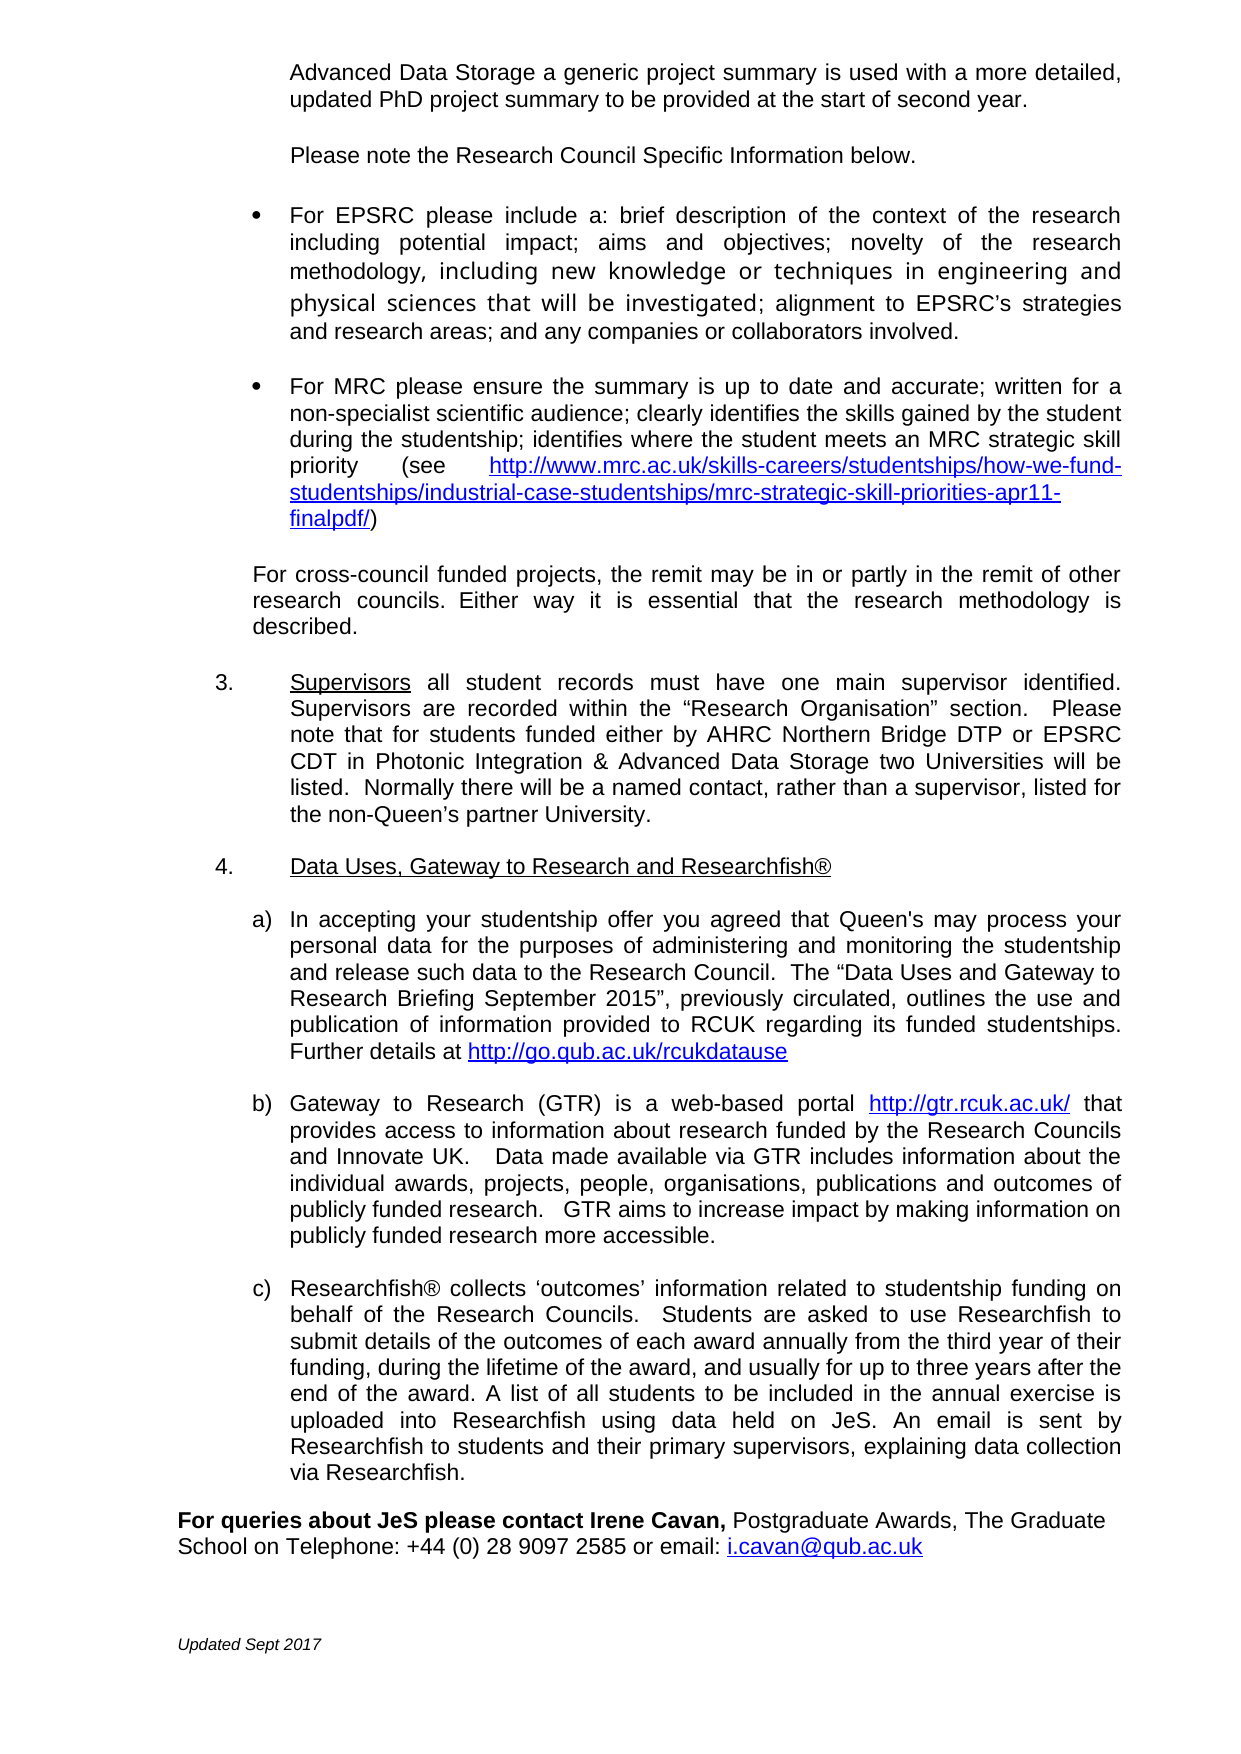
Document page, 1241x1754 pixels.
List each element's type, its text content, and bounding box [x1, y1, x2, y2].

text For queries about JeS please contact Irene Cavan, Postgraduate Awards, The Graduate School on Telephone: +44 (0) 28 9097 2585 or email: i.cavan@qub.ac.uk [177, 1507, 1122, 1559]
list In accepting your studentship offer you agreed that Queen's may process your personal data for the purposes of administering and monitoring the studentship and release such data to the Research Council. The “Data Uses and Gateway to Research Briefing September 2015”, previously circulated, outlines the use and publication of information provided to RCUK regarding its funded studentships. Further details at http://go.qub.ac.uk/rcukdatause [252, 906, 1122, 1064]
list For EPSRC please include a: brief description of the context of the research including potential impact; aims and objectives; novelty of the research methodology, including new knowledge or techniques in engineering and physical sciences that will be investigated; alignment to EPSRC’s strategies and research areas; and any companies or collaborators involved. [252, 202, 1122, 344]
text For cross-council funded projects, the remit may be in or partly in the remit of other research councils. Either way it is essential that the research methodology is described. [252, 561, 1122, 639]
list Gateway to Research (GTR) is a web-based portal http://gtr.rcuk.ac.uk/ that provides access to information about research funded by the Research Councils and Innovate UK. Data made available via GTR includes information about the individual awards, projects, people, organisations, publications and outcomes of publicly funded research. GTR aims to increase impact by making information on publicly funded research more accessible. [252, 1090, 1122, 1248]
list Researchfish® collects ‘outcomes’ information related to studentship funding on behalf of the Research Councils. Students are asked to use Researchfish to submit details of the outcomes of each award annually from the third year of their funding, during the lifetime of the award, and usually for up to three years after the end of the award. A list of all students to be included in the annual exercise is uploaded into Researchfish using data held on JeS. An email is sent by Researchfish to students and their primary supervisors, explaining data collection via Researchfish. [252, 1275, 1122, 1486]
list Supervisors all student records must have one main supervisor identified. Supervisors are recorded within the “Research Organisation” section. Please note that for students funded either by AHRC Northern Bridge DTP or EPSRC CDT in Photonic Integration & Advanced Data Storage two Universities will be listed. Normally there will be a named contact, rather than a supervisor, listed for the non-Queen’s partner University. [215, 669, 1122, 827]
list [252, 59, 1122, 112]
list Data Uses, Gateway to Research and Researchfish® [215, 853, 1122, 879]
list For MRC please ensure the summary is up to date and accurate; written for a non-specialist scientific audience; clearly identifies the skills gained by the student during the studentship; identifies where the student meets an MRC strategic skill priority (see http://www.mrc.ac.uk/skills-careers/studentships/how-we-fund-studentships/industrial-case-studentships/mrc-strategic-skill-priorities-apr11-finalpdf/) [252, 373, 1122, 531]
list Please note the Research Council Specific Information below. [290, 142, 1122, 168]
